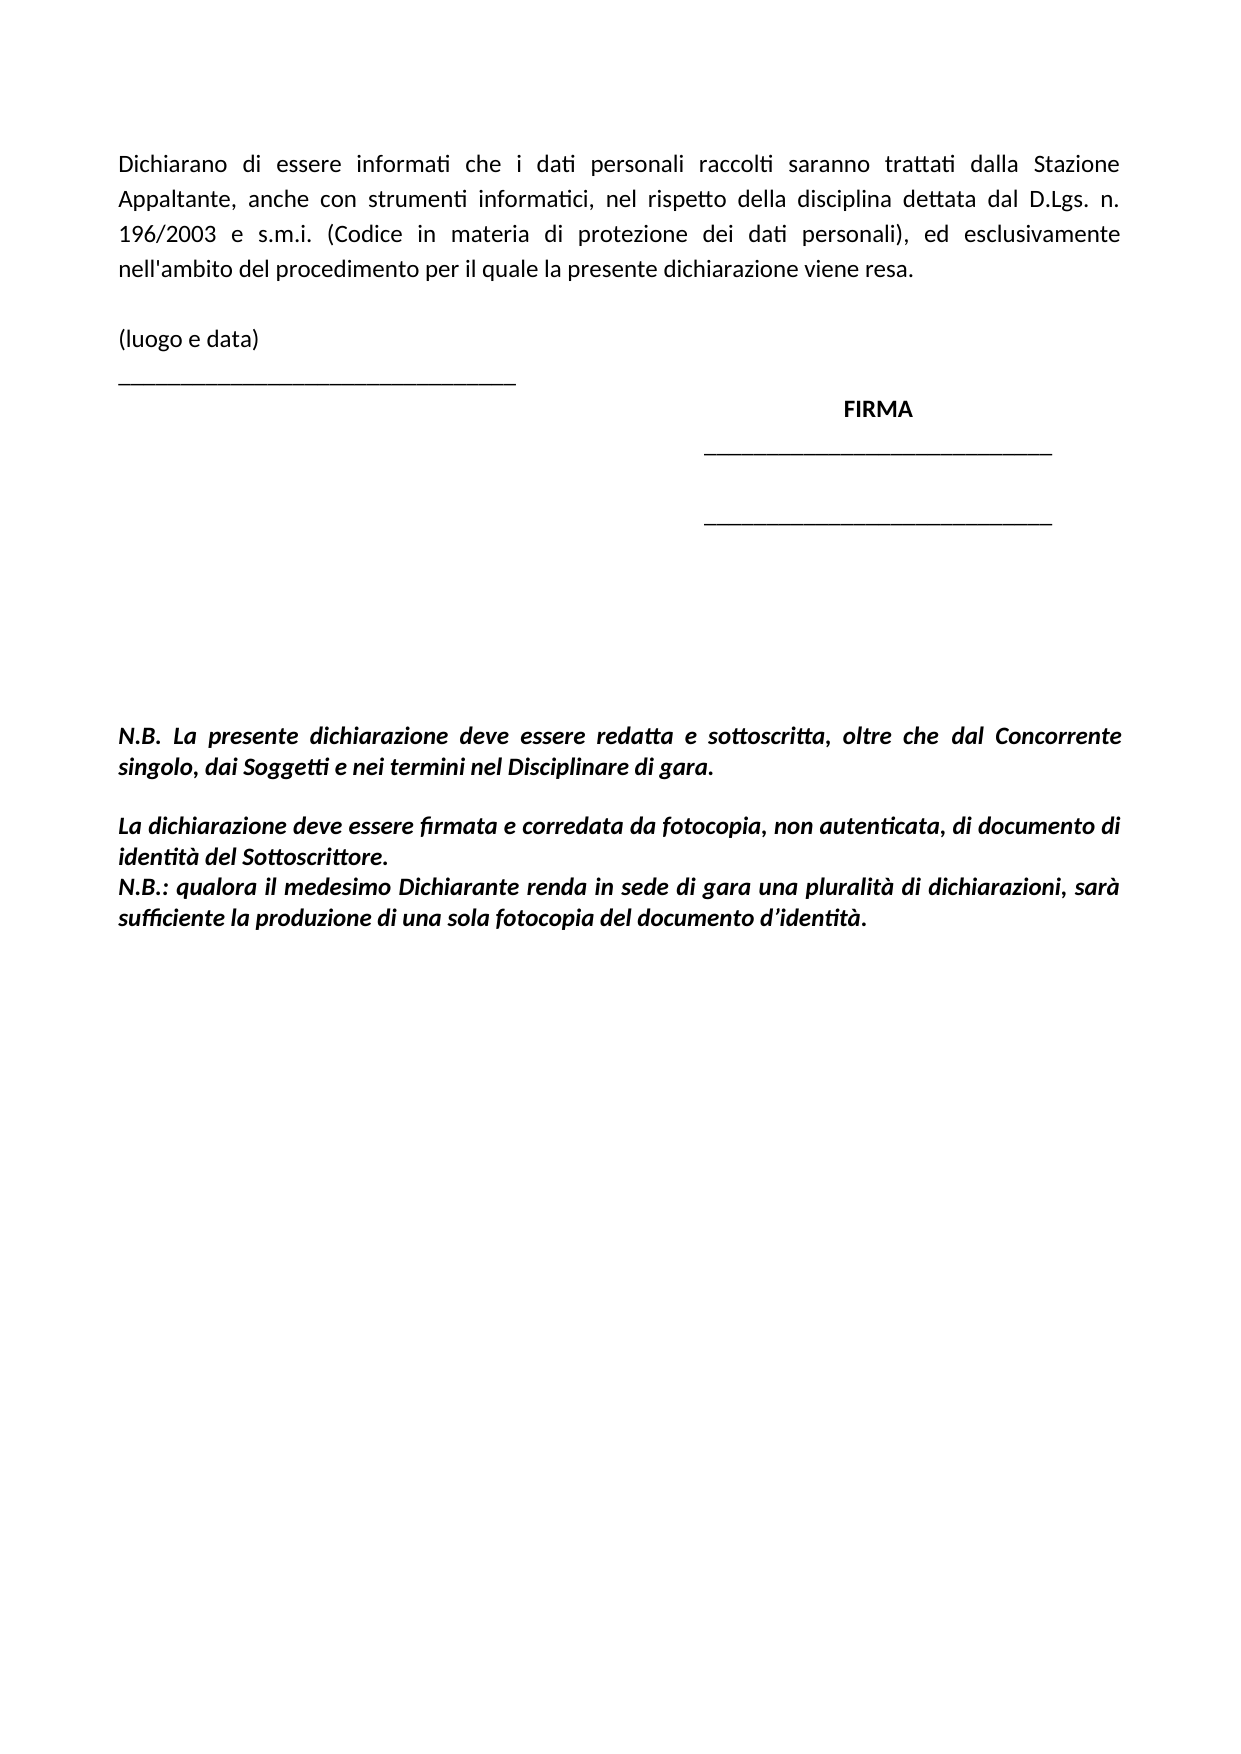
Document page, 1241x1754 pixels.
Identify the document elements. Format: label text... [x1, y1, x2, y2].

text ________________________________ [118, 358, 1122, 388]
text N.B.: qualora il medesimo Dichiarante renda in sede di gara una pluralità di dichiarazioni, sarà sufficiente la produzione di una sola fotocopia del documento d’identità. [118, 871, 1122, 932]
text Dichiarano di essere informati che i dati personali raccolti saranno trattati dalla Stazione Appaltante, anche con strumenti informatici, nel rispetto della disciplina dettata dal D.Lgs. n. 196/2003 e s.m.i. (Codice in materia di protezione dei dati personali), ed esclusivamente nell'ambito del procedimento per il quale la presente dichiarazione viene resa. [118, 148, 1122, 283]
text La dichiarazione deve essere firmata e corredata da fotocopia, non autenticata, di documento di identità del Sottoscrittore. [118, 810, 1122, 871]
text FIRMA [634, 393, 1122, 423]
text ____________________________ [634, 428, 1122, 458]
text (luogo e data) [118, 323, 1122, 353]
text N.B. La presente dichiarazione deve essere redatta e sottoscritta, oltre che dal Concorrente singolo, dai Soggetti e nei termini nel Disciplinare di gara. [118, 720, 1122, 781]
text ____________________________ [634, 498, 1122, 528]
